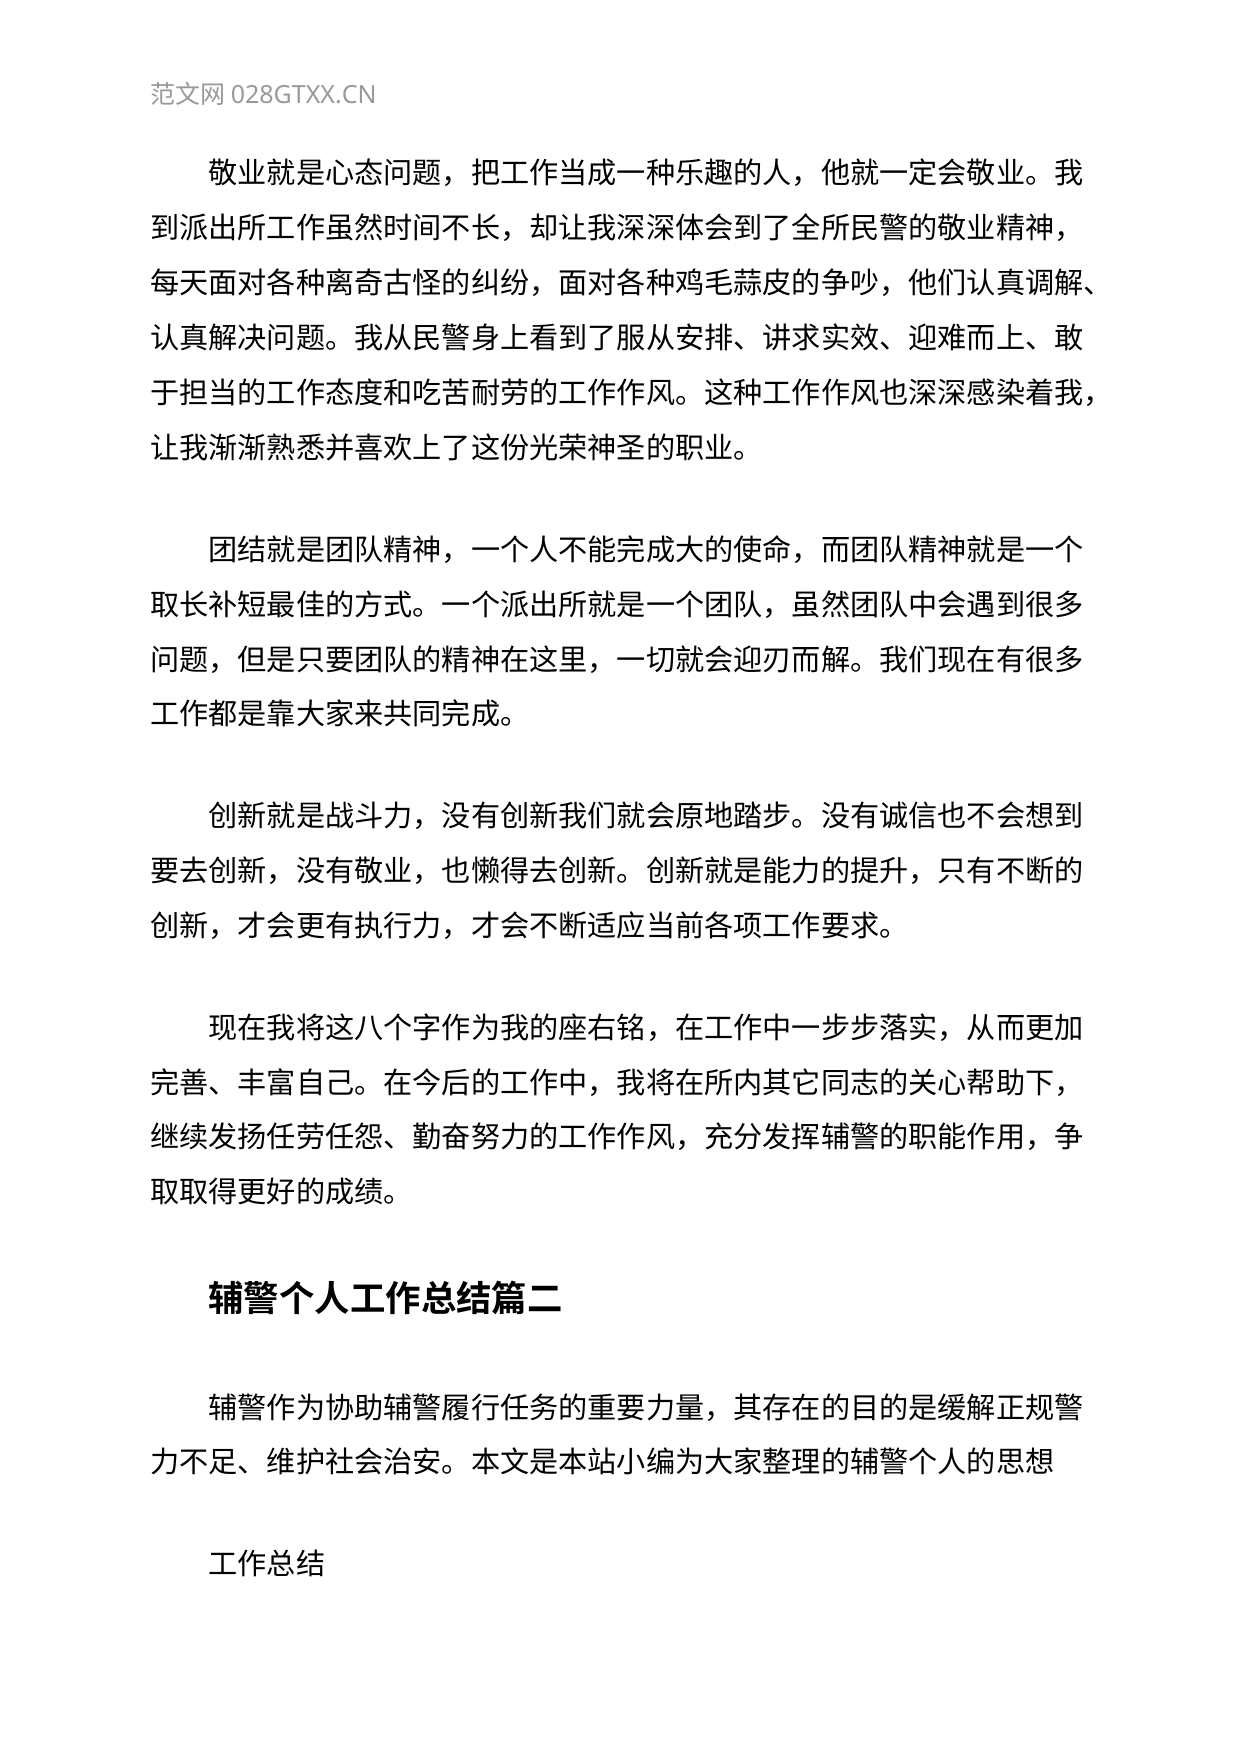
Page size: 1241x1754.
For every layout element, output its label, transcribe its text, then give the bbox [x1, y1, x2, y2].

text 团结就是团队精神，一个人不能完成大的使命，而团队精神就是一个取长补短最佳的方式。一个派出所就是一个团队，虽然团队中会遇到很多问题，但是只要团队的精神在这里，一切就会迎刃而解。我们现在有很多工作都是靠大家来共同完成。 [150, 526, 1090, 733]
text 工作总结 [150, 1541, 1090, 1583]
text 辅警作为协助辅警履行任务的重要力量，其存在的目的是缓解正规警力不足、维护社会治安。本文是本站小编为大家整理的辅警个人的思想 [150, 1384, 1090, 1481]
text 辅警个人工作总结篇二 [150, 1271, 1090, 1322]
text 敬业就是心态问题，把工作当成一种乐趣的人，他就一定会敬业。我到派出所工作虽然时间不长，却让我深深体会到了全所民警的敬业精神，每天面对各种离奇古怪的纠纷，面对各种鸡毛蒜皮的争吵，他们认真调解、认真解决问题。我从民警身上看到了服从安排、讲求实效、迎难而上、敢于担当的工作态度和吃苦耐劳的工作作风。这种工作作风也深深感染着我，让我渐渐熟悉并喜欢上了这份光荣神圣的职业。 [150, 150, 1090, 467]
text 创新就是战斗力，没有创新我们就会原地踏步。没有诚信也不会想到要去创新，没有敬业，也懒得去创新。创新就是能力的提升，只有不断的创新，才会更有执行力，才会不断适应当前各项工作要求。 [150, 793, 1090, 945]
text 现在我将这八个字作为我的座右铭，在工作中一步步落实，从而更加完善、丰富自己。在今后的工作中，我将在所内其它同志的关心帮助下，继续发扬任劳任怨、勤奋努力的工作作风，充分发挥辅警的职能作用，争取取得更好的成绩。 [150, 1004, 1090, 1211]
